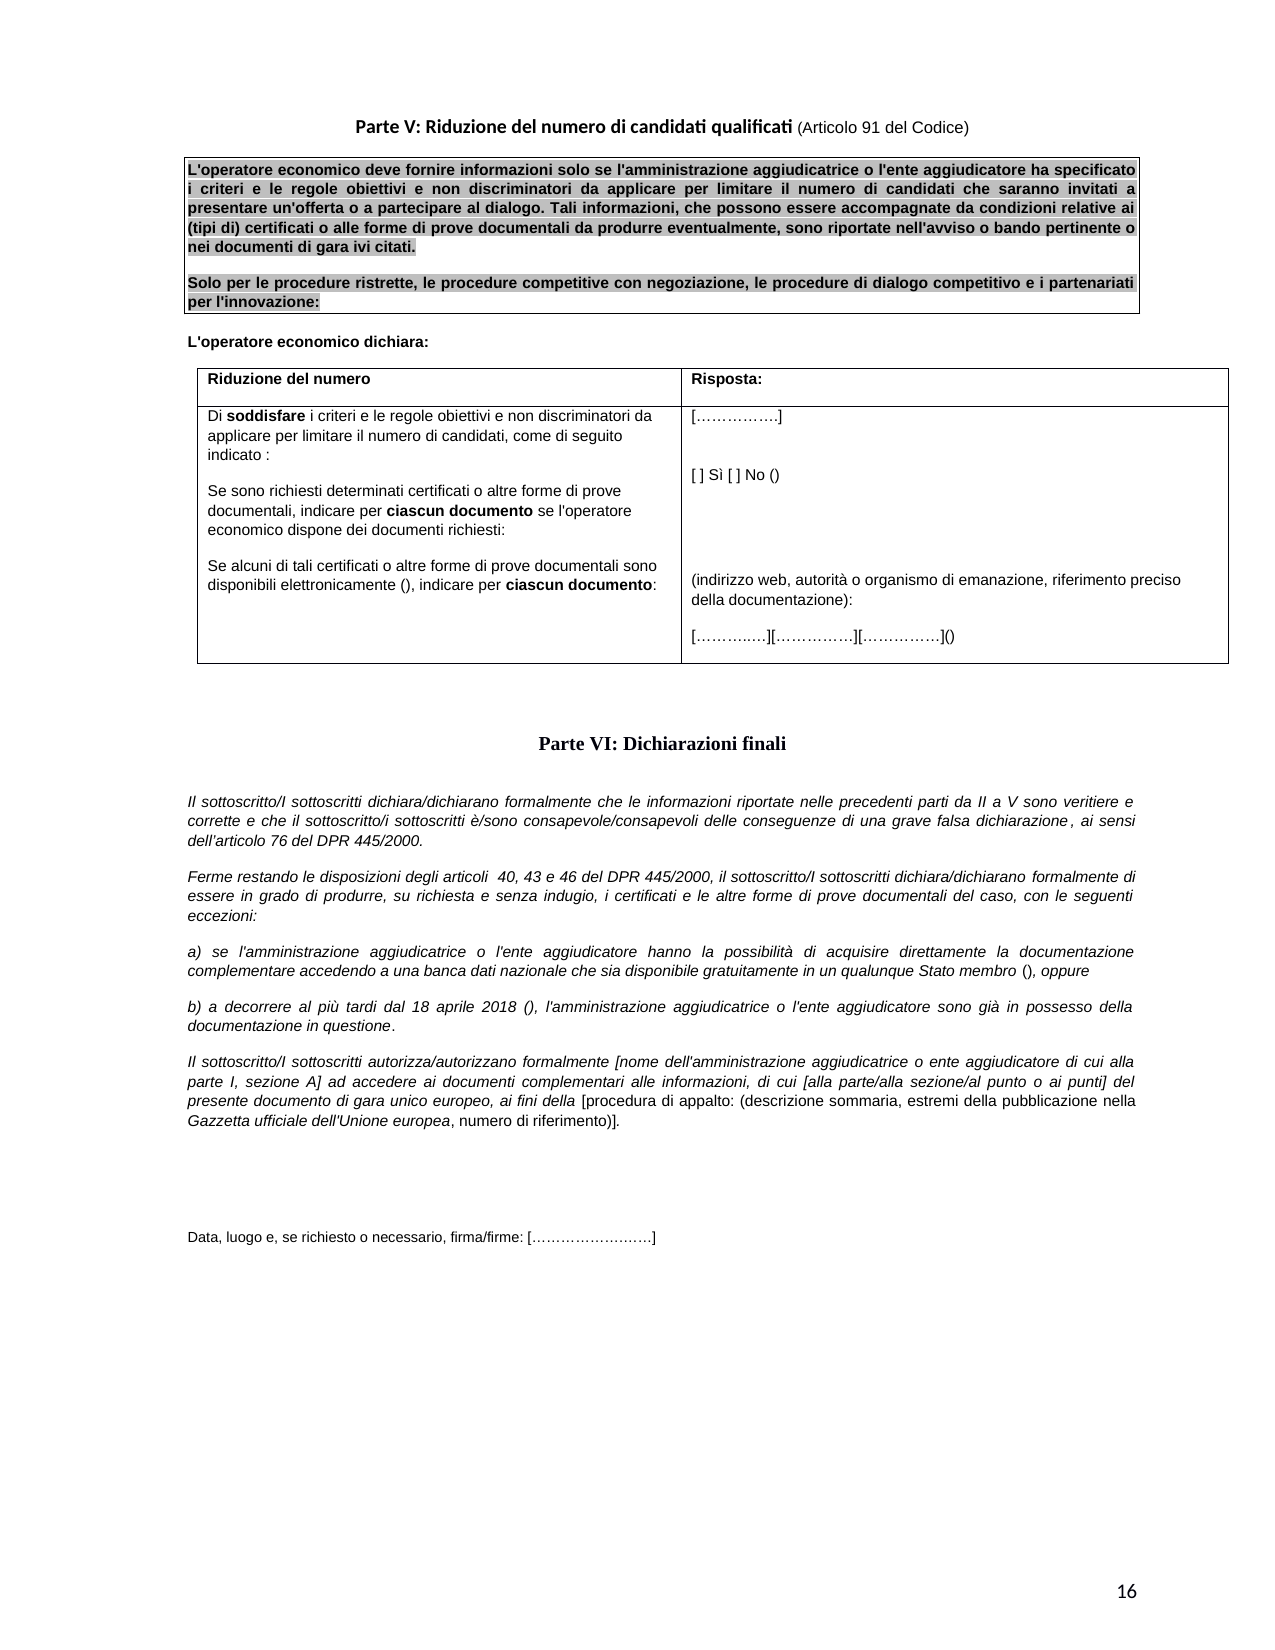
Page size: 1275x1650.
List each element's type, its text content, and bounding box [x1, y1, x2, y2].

text L'operatore economico dichiara: [187, 332, 1137, 350]
text b) a decorrere al più tardi dal 18 aprile 2018 (), l'amministrazione aggiudicatrice o l'ente aggiudicatore sono già in possesso della documentazione in questione. [187, 998, 1137, 1035]
text Parte V: Riduzione del numero di candidati qualificati (Articolo 91 del Codice) [187, 114, 1137, 138]
text Ferme restando le disposizioni degli articoli 40, 43 e 46 del DPR 445/2000, il sottoscritto/I sottoscritti dichiara/dichiarano formalmente di essere in grado di produrre, su richiesta e senza indugio, i certificati e le altre forme di prove documentali del caso, con le seguenti eccezioni: [187, 867, 1137, 924]
table_header Risposta: [682, 369, 1228, 406]
table_cell […………….] [ ] Sì [ ] No () (indirizzo web, autorità o organismo di emanazione, riferimento preciso della documentazione): [………..…][……………][……………]() [682, 407, 1228, 663]
text Il sottoscritto/I sottoscritti autorizza/autorizzano formalmente [nome dell'amministrazione aggiudicatrice o ente aggiudicatore di cui alla parte I, sezione A] ad accedere ai documenti complementari alle informazioni, di cui [alla parte/alla sezione/al punto o ai punti] del presente documento di gara unico europeo, ai fini della [procedura di appalto: (descrizione sommaria, estremi della pubblicazione nella Gazzetta ufficiale dell'Unione europea, numero di riferimento)]. [187, 1053, 1137, 1129]
text a) se l'amministrazione aggiudicatrice o l'ente aggiudicatore hanno la possibilità di acquisire direttamente la documentazione complementare accedendo a una banca dati nazionale che sia disponibile gratuitamente in un qualunque Stato membro (), oppure [187, 942, 1137, 980]
text Il sottoscritto/I sottoscritti dichiara/dichiarano formalmente che le informazioni riportate nelle precedenti parti da II a V sono veritiere e corrette e che il sottoscritto/i sottoscritti è/sono consapevole/consapevoli delle conseguenze di una grave falsa dichiarazione, ai sensi dell’articolo 76 del DPR 445/2000. [187, 793, 1137, 849]
table_header Riduzione del numero [198, 369, 681, 406]
text L'operatore economico deve fornire informazioni solo se l'amministrazione aggiudicatrice o l'ente aggiudicatore ha specificato i criteri e le regole obiettivi e non discriminatori da applicare per limitare il numero di candidati che saranno invitati a presentare un'offerta o a partecipare al dialogo. Tali informazioni, che possono essere accompagnate da condizioni relative ai (tipi di) certificati o alle forme di prove documentali da produrre eventualmente, sono riportate nell'avviso o bando pertinente o nei documenti di gara ivi citati. [185, 158, 1139, 256]
table_cell Di soddisfare i criteri e le regole obiettivi e non discriminatori da applicare per limitare il numero di candidati, come di seguito indicato : Se sono richiesti determinati certificati o altre forme di prove documentali, indicare per ciascun documento se l'operatore economico dispone dei documenti richiesti: Se alcuni di tali certificati o altre forme di prove documentali sono disponibili elettronicamente (), indicare per ciascun documento: [198, 407, 681, 663]
text Data, luogo e, se richiesto o necessario, firma/firme: [……………….……] [187, 1229, 1137, 1246]
title Parte VI: Dichiarazioni finali [187, 732, 1137, 755]
text Solo per le procedure ristrette, le procedure competitive con negoziazione, le procedure di dialogo competitivo e i partenariati per l'innovazione: [185, 271, 1139, 313]
